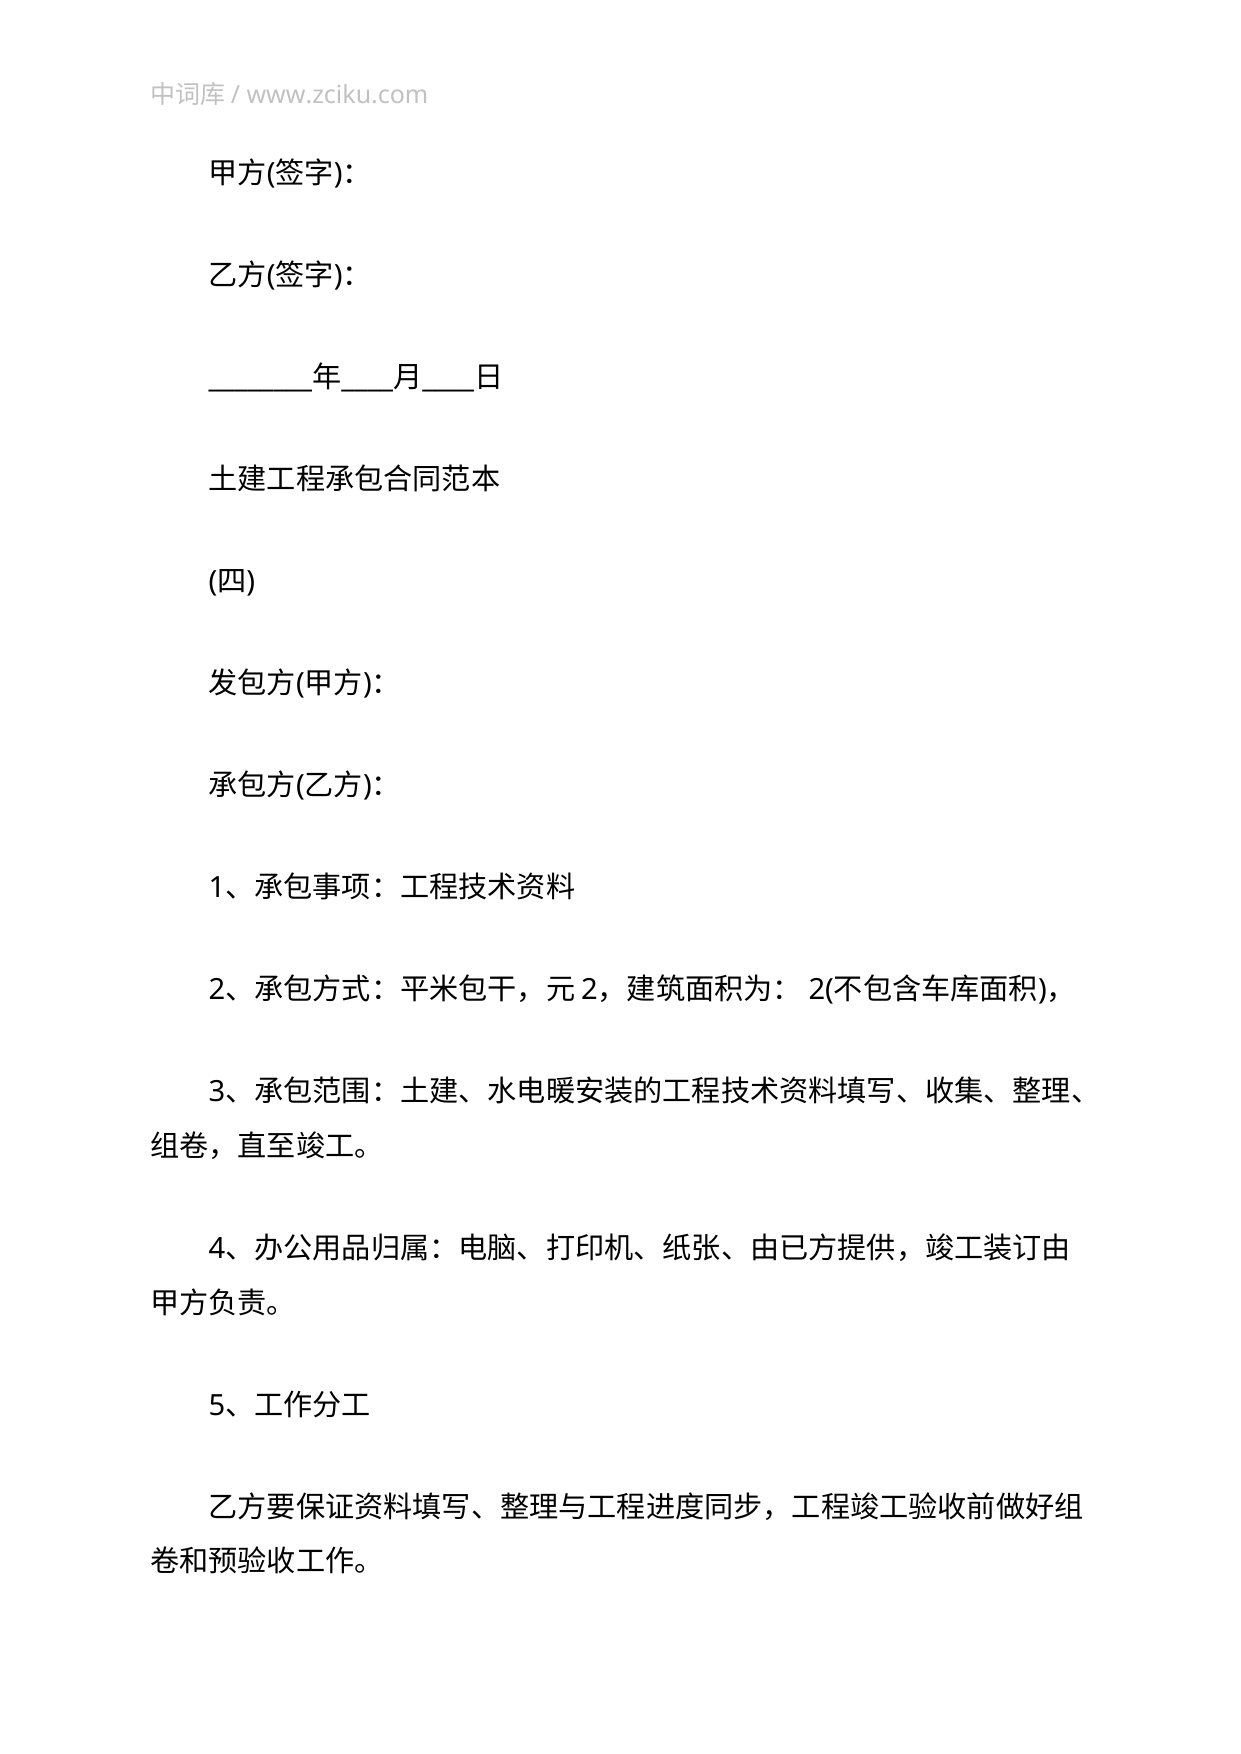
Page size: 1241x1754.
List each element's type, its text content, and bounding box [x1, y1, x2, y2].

text (四) [150, 558, 1090, 600]
text 乙方要保证资料填写、整理与工程进度同步，工程竣工验收前做好组卷和预验收工作。 [150, 1483, 1090, 1580]
text 承包方(乙方)： [150, 762, 1090, 804]
text 4、办公用品归属：电脑、打印机、纸张、由已方提供，竣工装订由甲方负责。 [150, 1224, 1090, 1322]
text 乙方(签字)： [150, 252, 1090, 294]
text 甲方(签字)： [150, 150, 1090, 192]
text 发包方(甲方)： [150, 660, 1090, 702]
text ________年____月____日 [150, 354, 1090, 396]
text 2、承包方式：平米包干，元2，建筑面积为： 2(不包含车库面积)， [150, 966, 1090, 1008]
text 1、承包事项：工程技术资料 [150, 864, 1090, 906]
text 3、承包范围：土建、水电暖安装的工程技术资料填写、收集、整理、组卷，直至竣工。 [150, 1068, 1090, 1165]
text 5、工作分工 [150, 1381, 1090, 1423]
text 土建工程承包合同范本 [150, 456, 1090, 498]
